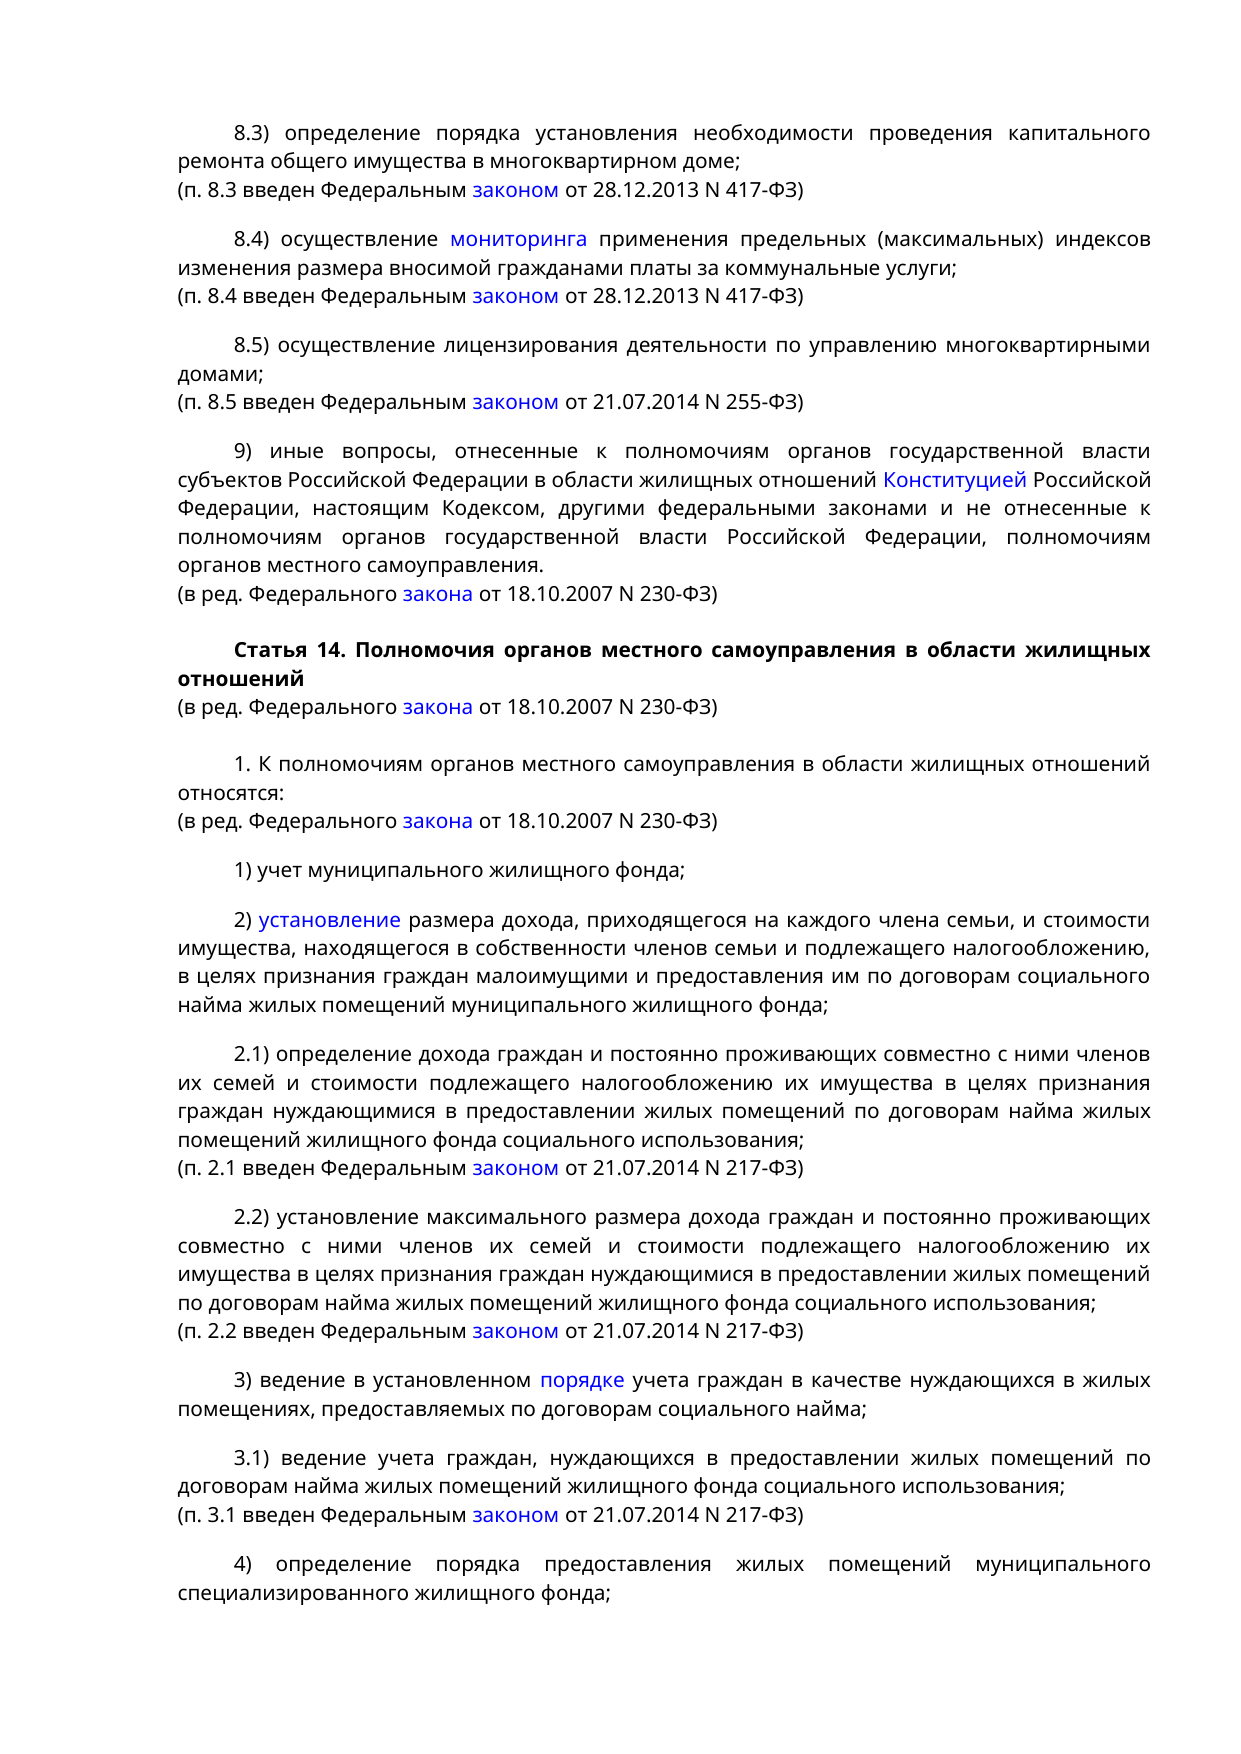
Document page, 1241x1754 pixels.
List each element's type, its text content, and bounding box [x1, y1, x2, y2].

text 3) ведение в установленном порядке учета граждан в качестве нуждающихся в жилых помещениях, предоставляемых по договорам социального найма; [177, 1365, 1152, 1422]
text 2.1) определение дохода граждан и постоянно проживающих совместно с ними членов их семей и стоимости подлежащего налогообложению их имущества в целях признания граждан нуждающимися в предоставлении жилых помещений по договорам найма жилых помещений жилищного фонда социального использования; [177, 1039, 1152, 1153]
text 1. К полномочиям органов местного самоуправления в области жилищных отношений относятся: [177, 749, 1152, 806]
text (п. 3.1 введен Федеральным законом от 21.07.2014 N 217-ФЗ) [177, 1500, 1152, 1528]
text 9) иные вопросы, отнесенные к полномочиям органов государственной власти субъектов Российской Федерации в области жилищных отношений Конституцией Российской Федерации, настоящим Кодексом, другими федеральными законами и не отнесенные к полномочиям органов государственной власти Российской Федерации, полномочиям органов местного самоуправления. [177, 437, 1152, 579]
text 4) определение порядка предоставления жилых помещений муниципального специализированного жилищного фонда; [177, 1549, 1152, 1606]
text 2) установление размера дохода, приходящегося на каждого члена семьи, и стоимости имущества, находящегося в собственности членов семьи и подлежащего налогообложению, в целях признания граждан малоимущими и предоставления им по договорам социального найма жилых помещений муниципального жилищного фонда; [177, 905, 1152, 1018]
text 3.1) ведение учета граждан, нуждающихся в предоставлении жилых помещений по договорам найма жилых помещений жилищного фонда социального использования; [177, 1443, 1152, 1500]
text (п. 2.2 введен Федеральным законом от 21.07.2014 N 217-ФЗ) [177, 1316, 1152, 1344]
text (в ред. Федерального закона от 18.10.2007 N 230-ФЗ) [177, 692, 1152, 721]
text (п. 8.3 введен Федеральным законом от 28.12.2013 N 417-ФЗ) [177, 175, 1152, 203]
text (п. 8.4 введен Федеральным законом от 28.12.2013 N 417-ФЗ) [177, 281, 1152, 309]
text 1) учет муниципального жилищного фонда; [177, 856, 1152, 884]
text (в ред. Федерального закона от 18.10.2007 N 230-ФЗ) [177, 806, 1152, 835]
text 8.4) осуществление мониторинга применения предельных (максимальных) индексов изменения размера вносимой гражданами платы за коммунальные услуги; [177, 224, 1152, 281]
text 8.3) определение порядка установления необходимости проведения капитального ремонта общего имущества в многоквартирном доме; [177, 118, 1152, 175]
text (п. 2.1 введен Федеральным законом от 21.07.2014 N 217-ФЗ) [177, 1153, 1152, 1182]
text (п. 8.5 введен Федеральным законом от 21.07.2014 N 255-ФЗ) [177, 387, 1152, 416]
text 8.5) осуществление лицензирования деятельности по управлению многоквартирными домами; [177, 330, 1152, 387]
text 2.2) установление максимального размера дохода граждан и постоянно проживающих совместно с ними членов их семей и стоимости подлежащего налогообложению их имущества в целях признания граждан нуждающимися в предоставлении жилых помещений по договорам найма жилых помещений жилищного фонда социального использования; [177, 1202, 1152, 1316]
title Статья 14. Полномочия органов местного самоуправления в области жилищных отношений [177, 636, 1152, 692]
text (в ред. Федерального закона от 18.10.2007 N 230-ФЗ) [177, 579, 1152, 607]
